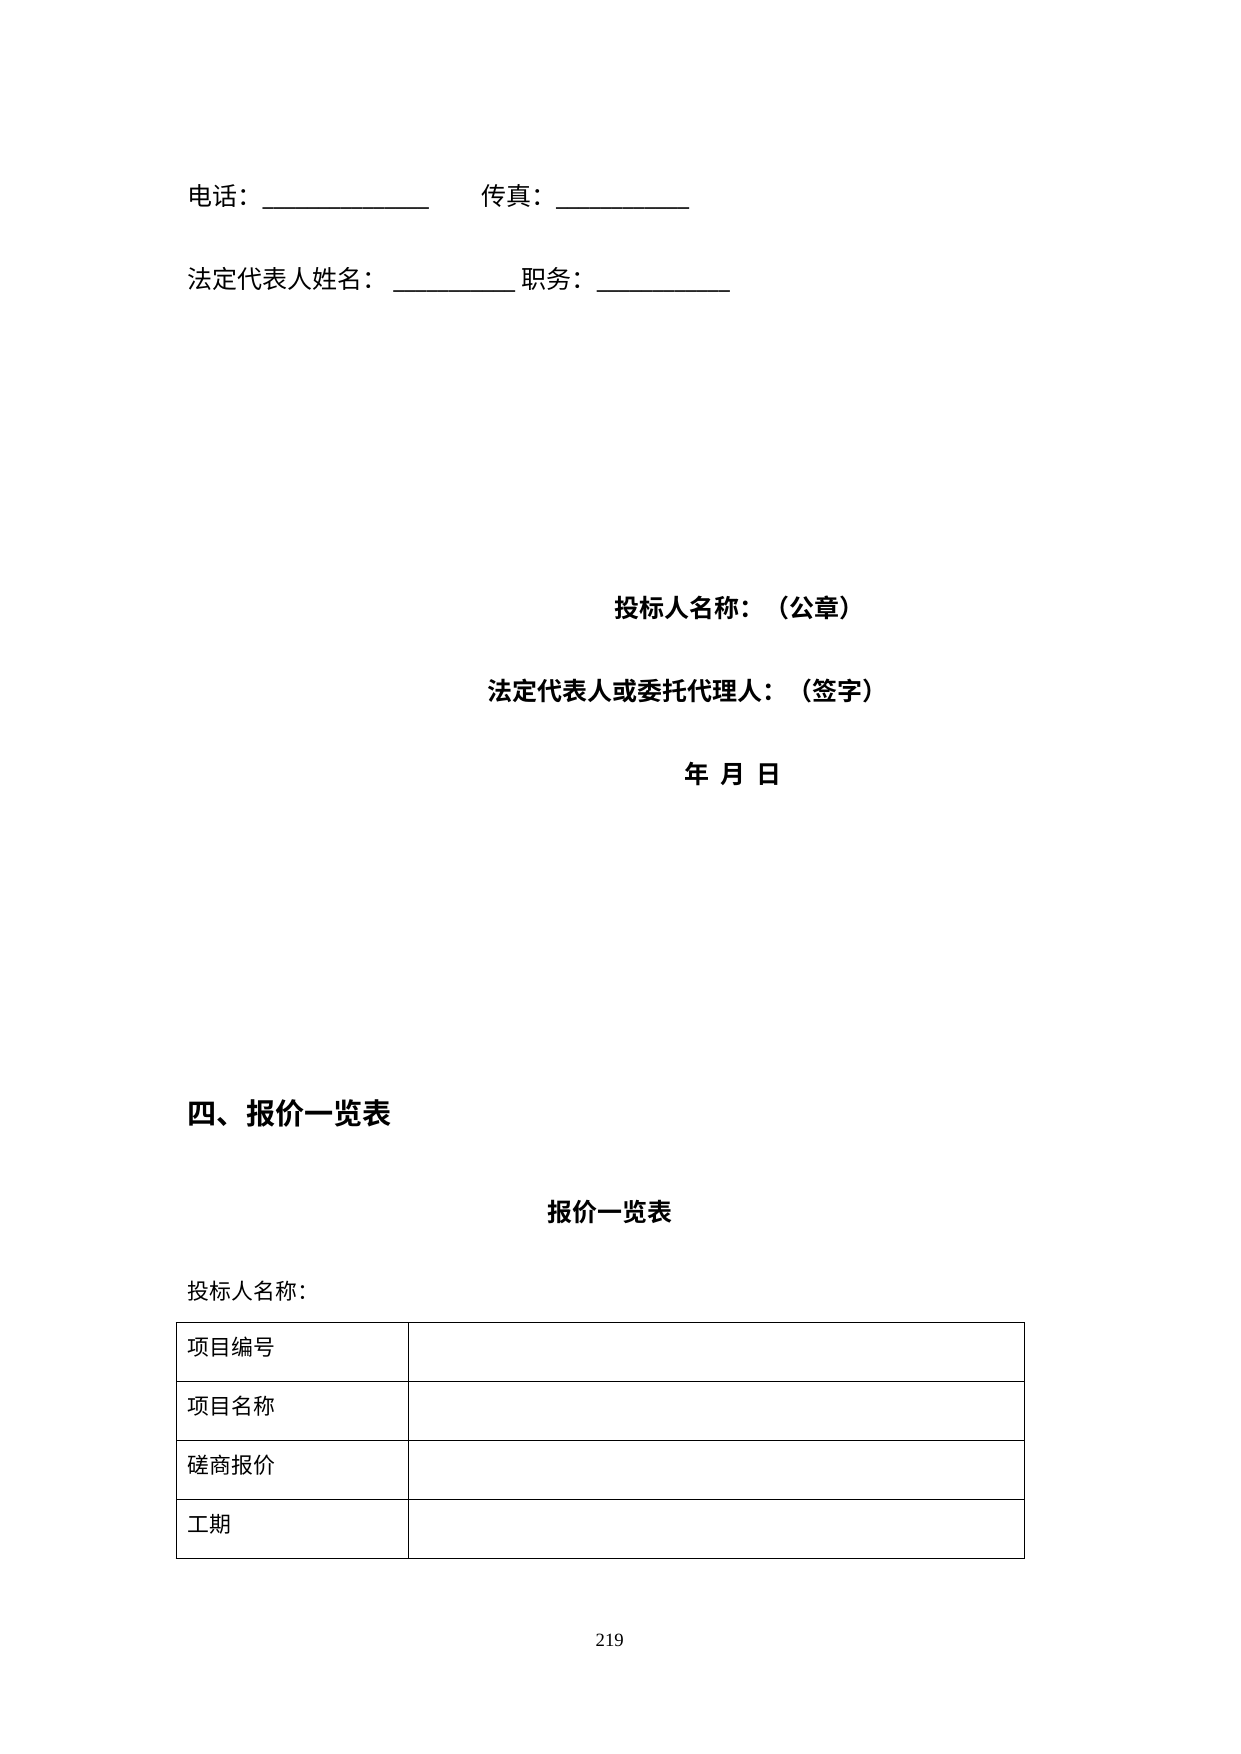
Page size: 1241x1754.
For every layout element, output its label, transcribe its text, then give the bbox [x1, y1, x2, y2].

text 投标人名称： [187, 1274, 1031, 1306]
table_cell 项目名称 [177, 1382, 408, 1440]
table_cell 工期 [177, 1500, 408, 1558]
table_cell [409, 1500, 1024, 1558]
text 电话：_______________ 传真：____________ [187, 162, 1031, 227]
table_cell [409, 1382, 1024, 1440]
text 法定代表人或委托代理人：（签字） [187, 657, 1031, 722]
text 年 月 日 [187, 740, 1031, 805]
table_cell [409, 1441, 1024, 1499]
subtitle 报价一览表 [187, 1178, 1031, 1243]
text 投标人名称：（公章） [187, 574, 1031, 639]
table_header [409, 1323, 1024, 1381]
table_header 项目编号 [177, 1323, 408, 1381]
table_cell 磋商报价 [177, 1441, 408, 1499]
title 四、报价一览表 [187, 1079, 1031, 1144]
text 法定代表人姓名： ___________ 职务：____________ [187, 245, 1031, 310]
